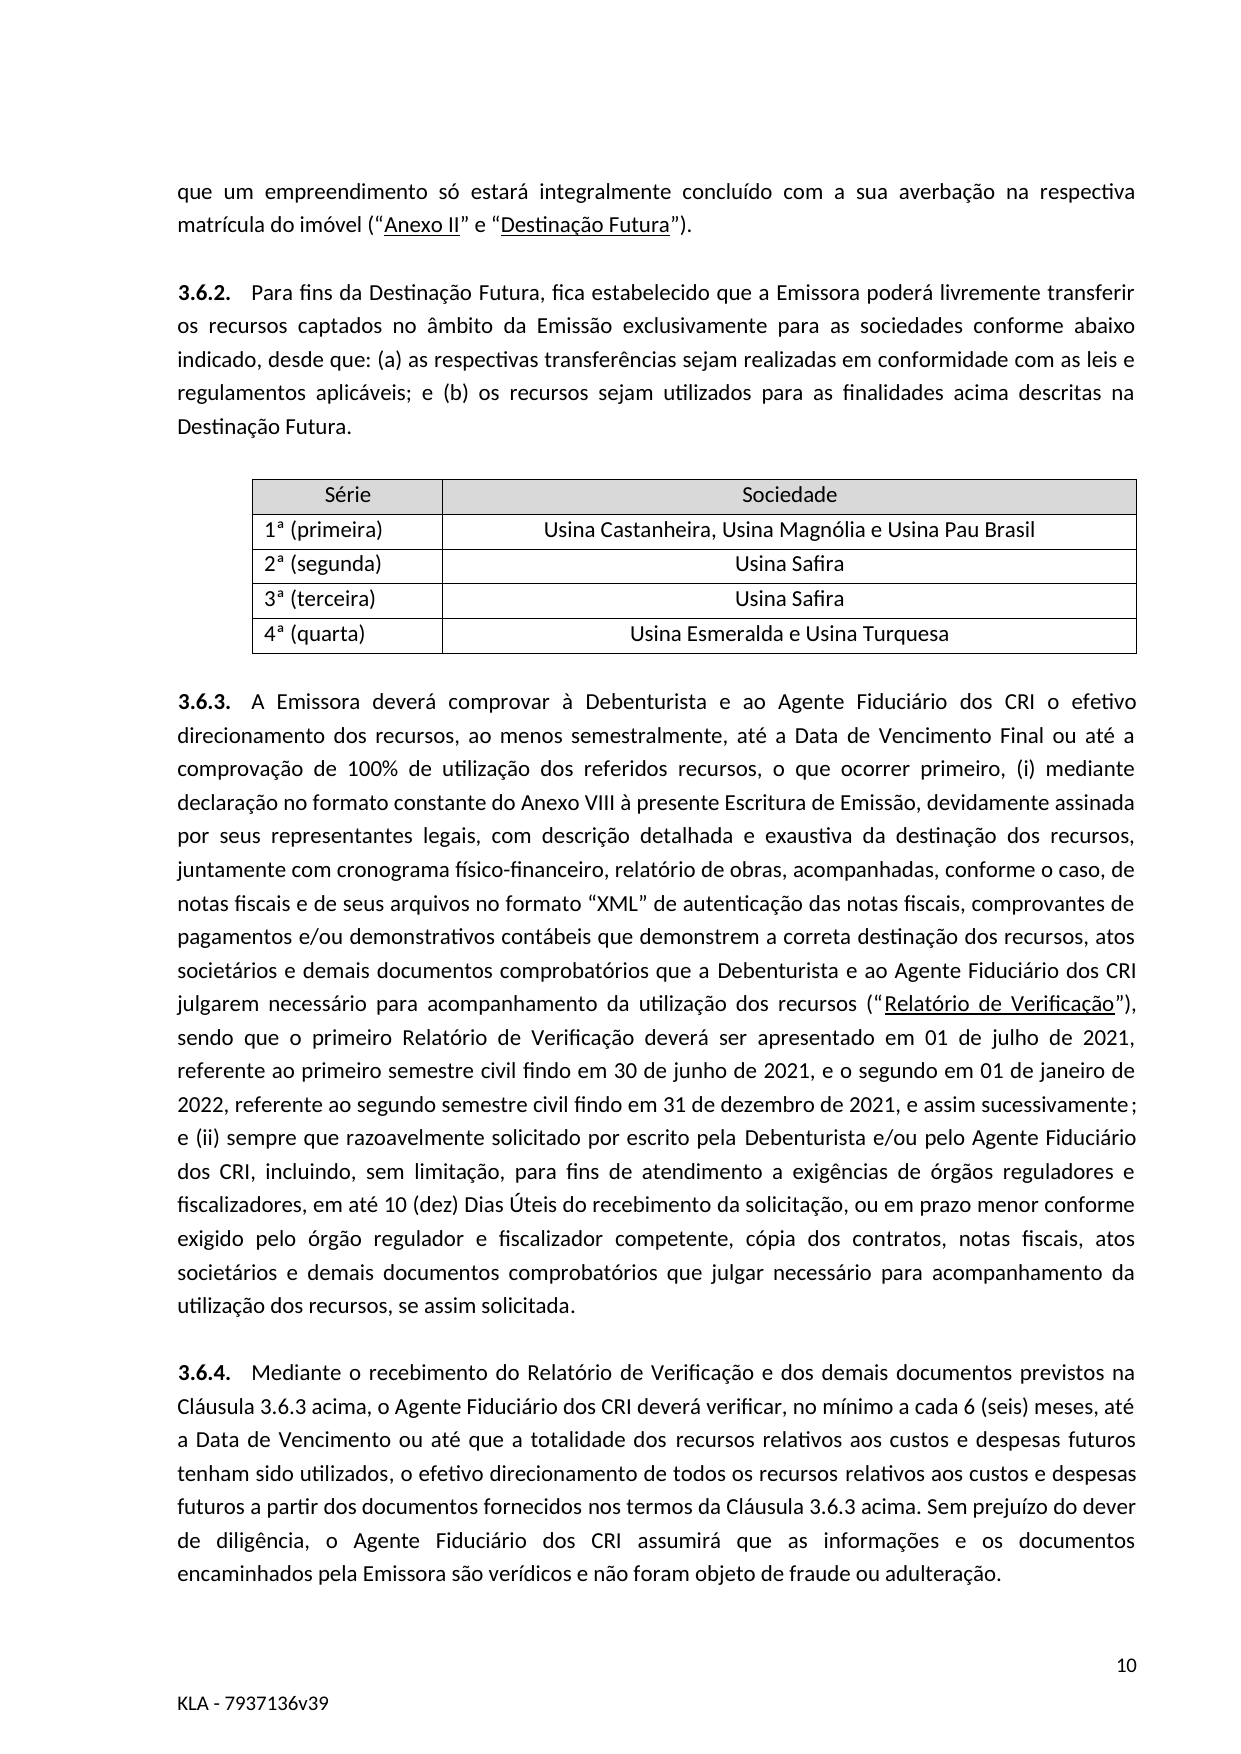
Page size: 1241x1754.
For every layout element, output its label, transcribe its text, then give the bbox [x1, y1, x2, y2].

list Para fins da Destinação Futura, fica estabelecido que a Emissora poderá livremente transferir os recursos captados no âmbito da Emissão exclusivamente para as sociedades conforme abaixo indicado, desde que: (a) as respectivas transferências sejam realizadas em conformidade com as leis e regulamentos aplicáveis; e (b) os recursos sejam utilizados para as finalidades acima descritas na Destinação Futura. [177, 278, 1137, 440]
list Mediante o recebimento do Relatório de Verificação e dos demais documentos previstos na Cláusula 3.6.3 acima, o Agente Fiduciário dos CRI deverá verificar, no mínimo a cada 6 (seis) meses, até a Data de Vencimento ou até que a totalidade dos recursos relativos aos custos e despesas futuros tenham sido utilizados, o efetivo direcionamento de todos os recursos relativos aos custos e despesas futuros a partir dos documentos fornecidos nos termos da Cláusula 3.6.3 acima. Sem prejuízo do dever de diligência, o Agente Fiduciário dos CRI assumirá que as informações e os documentos encaminhados pela Emissora são verídicos e não foram objeto de fraude ou adulteração. [177, 1358, 1137, 1588]
table_header Sociedade [443, 480, 1136, 514]
table_cell 3ª (terceira) [253, 584, 442, 618]
table_header Série [253, 480, 442, 514]
list A Emissora deverá comprovar à Debenturista e ao Agente Fiduciário dos CRI o efetivo direcionamento dos recursos, ao menos semestralmente, até a Data de Vencimento Final ou até a comprovação de 100% de utilização dos referidos recursos, o que ocorrer primeiro, (i) mediante declaração no formato constante do Anexo VIII à presente Escritura de Emissão, devidamente assinada por seus representantes legais, com descrição detalhada e exaustiva da destinação dos recursos, juntamente com cronograma físico-financeiro, relatório de obras, acompanhadas, conforme o caso, de notas fiscais e de seus arquivos no formato “XML” de autenticação das notas fiscais, comprovantes de pagamentos e/ou demonstrativos contábeis que demonstrem a correta destinação dos recursos, atos societários e demais documentos comprobatórios que a Debenturista e ao Agente Fiduciário dos CRI julgarem necessário para acompanhamento da utilização dos recursos (“Relatório de Verificação”), sendo que o primeiro Relatório de Verificação deverá ser apresentado em 01 de julho de 2021, referente ao primeiro semestre civil findo em 30 de junho de 2021, e o segundo em 01 de janeiro de 2022, referente ao segundo semestre civil findo em 31 de dezembro de 2021, e assim sucessivamente; e (ii) sempre que razoavelmente solicitado por escrito pela Debenturista e/ou pelo Agente Fiduciário dos CRI, incluindo, sem limitação, para fins de atendimento a exigências de órgãos reguladores e fiscalizadores, em até 10 (dez) Dias Úteis do recebimento da solicitação, ou em prazo menor conforme exigido pelo órgão regulador e fiscalizador competente, cópia dos contratos, notas fiscais, atos societários e demais documentos comprobatórios que julgar necessário para acompanhamento da utilização dos recursos, se assim solicitada. [177, 687, 1137, 1319]
table_cell 4ª (quarta) [253, 619, 442, 653]
table_cell Usina Castanheira, Usina Magnólia e Usina Pau Brasil [443, 515, 1136, 548]
table_cell 1ª (primeira) [253, 515, 442, 548]
table_cell Usina Safira [443, 550, 1136, 583]
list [177, 177, 1137, 239]
table_cell Usina Esmeralda e Usina Turquesa [443, 619, 1136, 653]
table_cell Usina Safira [443, 584, 1136, 618]
table_cell 2ª (segunda) [253, 550, 442, 583]
